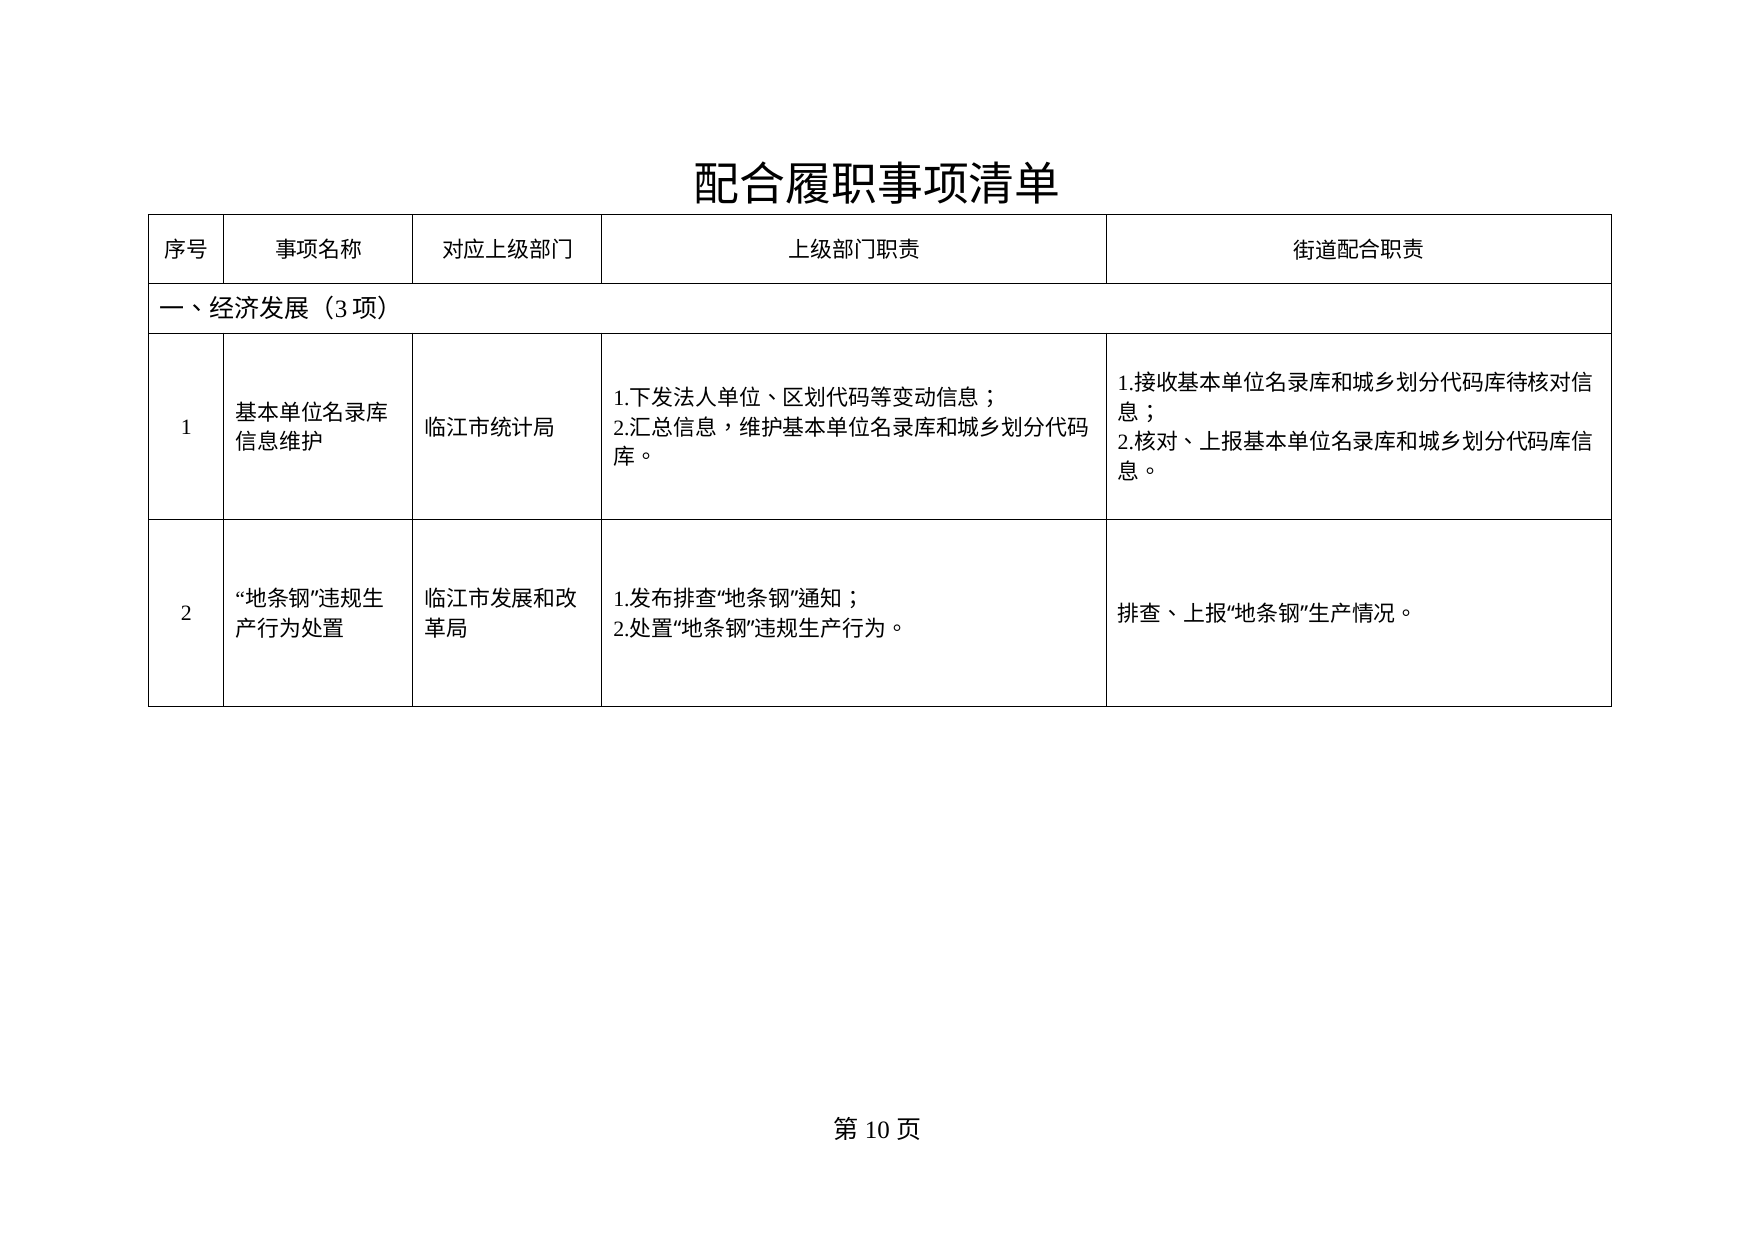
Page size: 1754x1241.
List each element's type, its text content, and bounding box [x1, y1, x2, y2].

table_cell 排查、上报“地条钢”生产情况。 [1107, 520, 1611, 706]
table_header 对应上级部门 [413, 215, 601, 283]
table_cell “地条钢”违规生产行为处置 [224, 520, 412, 706]
table_cell 2 [149, 520, 223, 706]
table_cell 1.下发法人单位、区划代码等变动信息； 2.汇总信息，维护基本单位名录库和城乡划分代码库。 [602, 334, 1106, 519]
table_header 上级部门职责 [602, 215, 1106, 283]
table_header 事项名称 [224, 215, 412, 283]
table_cell 临江市统计局 [413, 334, 601, 519]
table_cell 1 [149, 334, 223, 519]
table_cell 临江市发展和改革局 [413, 520, 601, 706]
table_cell 1.发布排查“地条钢”通知； 2.处置“地条钢”违规生产行为。 [602, 520, 1106, 706]
table_cell 1.接收基本单位名录库和城乡划分代码库待核对信息； 2.核对、上报基本单位名录库和城乡划分代码库信息。 [1107, 334, 1611, 519]
table_cell 基本单位名录库信息维护 [224, 334, 412, 519]
table_cell 一、经济发展（3项） [149, 284, 1611, 333]
subtitle 配合履职事项清单 [148, 148, 1606, 214]
table_header 序号 [149, 215, 223, 283]
table_header 街道配合职责 [1107, 215, 1611, 283]
